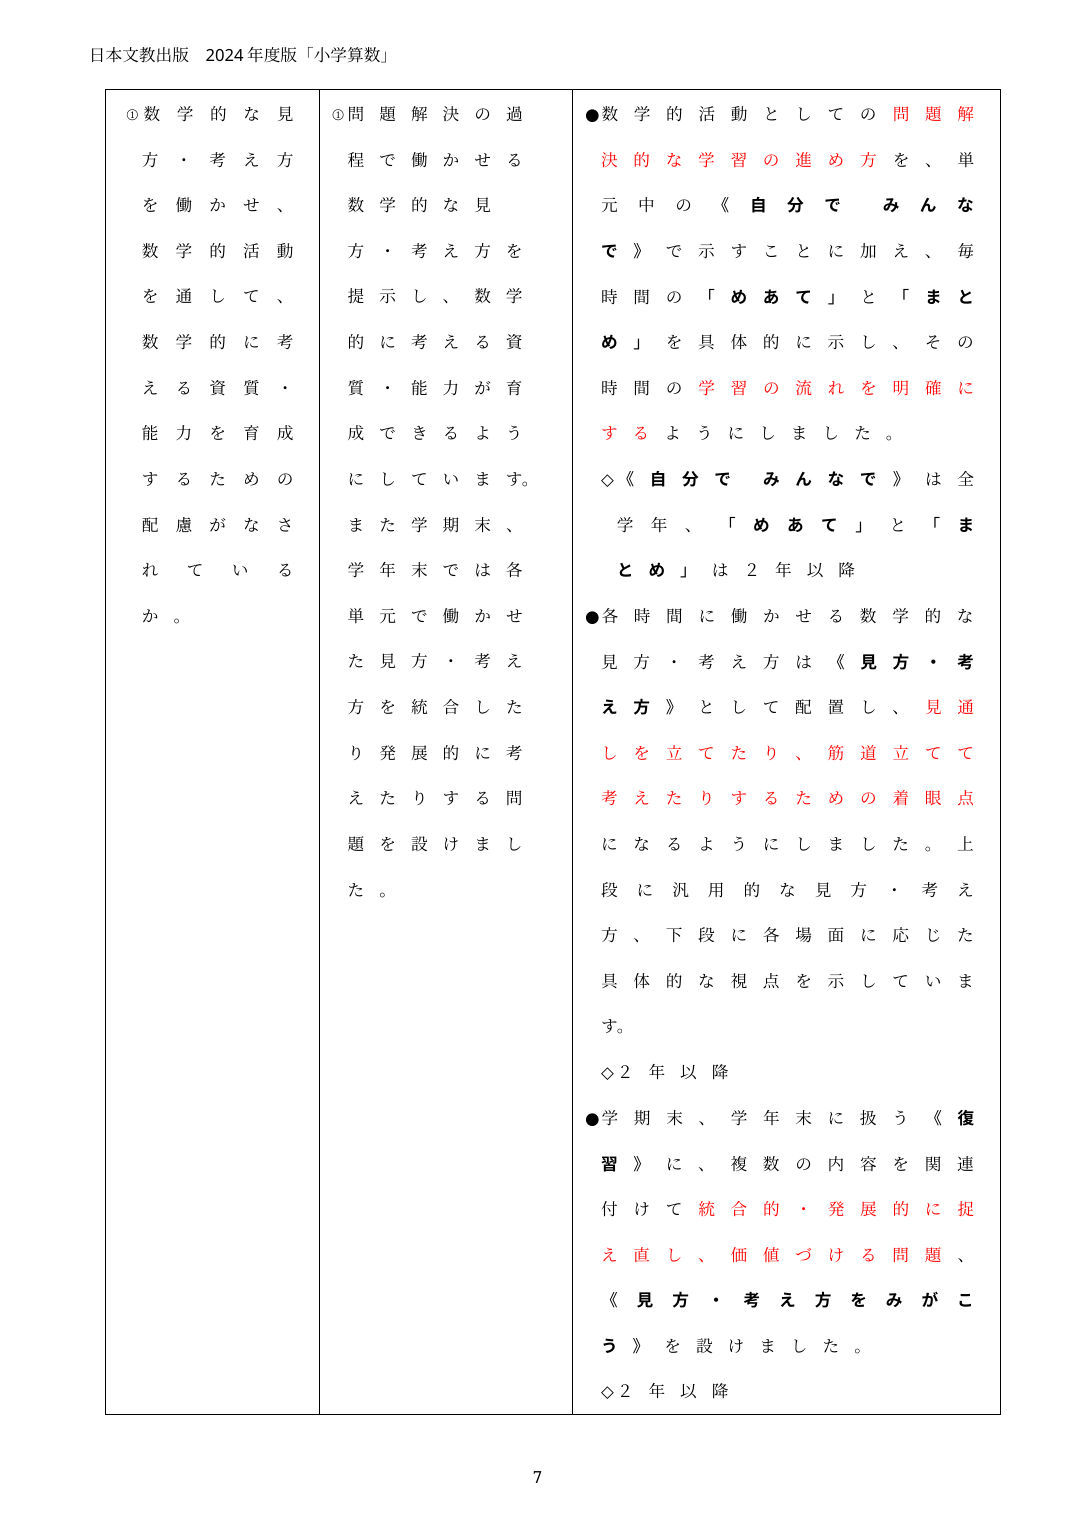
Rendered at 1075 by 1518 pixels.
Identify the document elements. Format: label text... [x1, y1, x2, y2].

table_cell ●数学的活動としての問題解決的な学習の進め方を、単元中の《自分で みんなで》で示すことに加え、毎時間の「めあて」と「まとめ」を具体的に示し、その時間の学習の流れを明確にするようにしました。 ◇《自分で みんなで》は全学年、「めあて」と「まとめ」は２年以降 ●各時間に働かせる数学的な見方・考え方は《見方・考え方》として配置し、見通しを立てたり、筋道立てて考えたりするための着眼点になるようにしました。上段に汎用的な見方・考え方、下段に各場面に応じた具体的な視点を示しています。 ◇２年以降 ●学期末、学年末に扱う《復習》に、複数の内容を関連付けて統合的・発展的に捉え直し、価値づける問題、《見方・考え方をみがこう》を設けました。 ◇２年以降 [573, 90, 1000, 1413]
table_cell ①問題解決の過程で働かせる数学的な見方・考え方を提示し、数学的に考える資質・能力が育成できるようにしています。また学期末、学年末では各単元で働かせた見方・考え方を統合したり発展的に考えたりする問題を設けました。 [320, 90, 572, 1413]
table_cell ①数学的な見方・考え方を働かせ、数学的活動を通して、数学的に考える資質・能力を育成するための配慮がなされているか。 [106, 90, 319, 1413]
